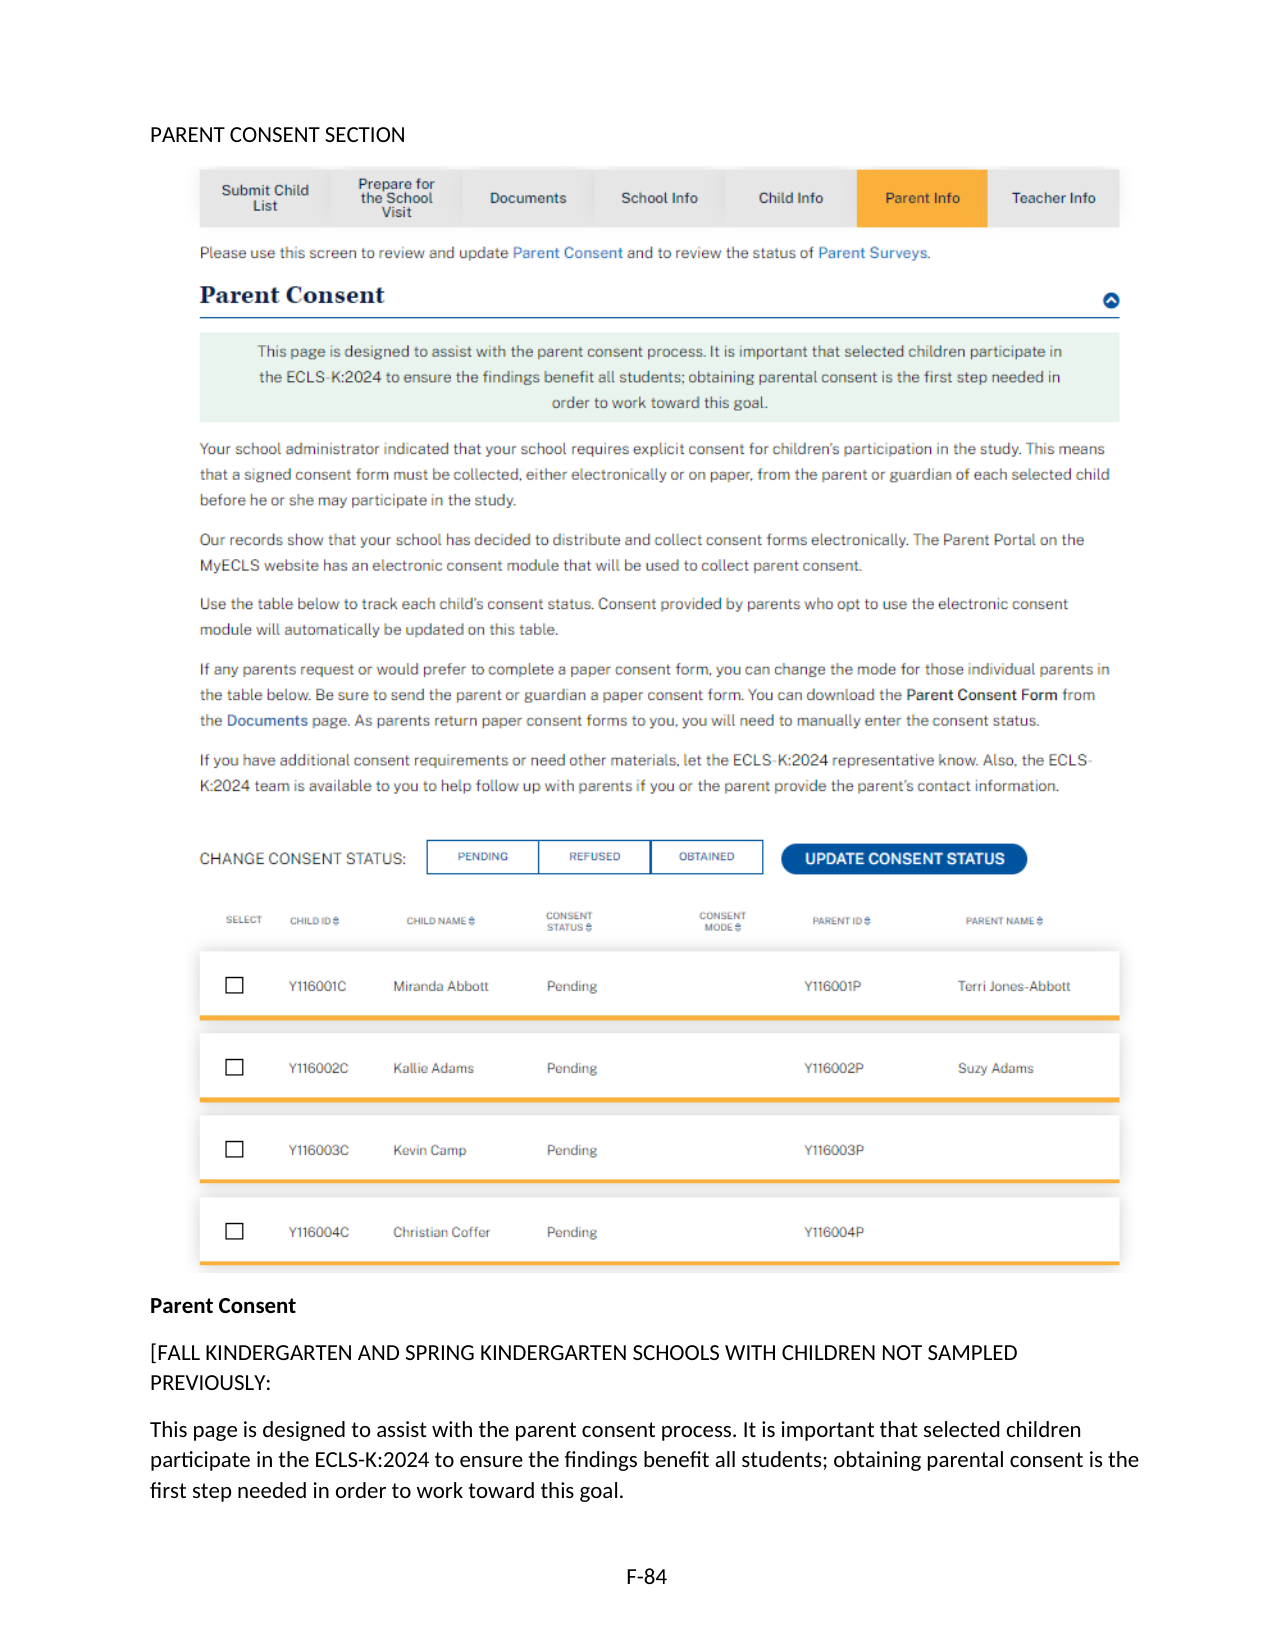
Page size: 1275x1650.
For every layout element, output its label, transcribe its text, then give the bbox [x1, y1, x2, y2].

text [FALL KINDERGARTEN AND SPRING KINDERGARTEN SCHOOLS WITH CHILDREN NOT SAMPLED PREVIOUSLY: [150, 1338, 1143, 1396]
text Parent Consent [150, 1291, 1143, 1319]
text This page is designed to assist with the parent consent process. It is important that selected children participate in the ECLS-K:2024 to ensure the findings benefit all students; obtaining parental consent is the first step needed in order to work toward this goal. [150, 1415, 1143, 1504]
text PARENT CONSENT SECTION [150, 120, 1143, 148]
picture [150, 166, 1143, 1273]
